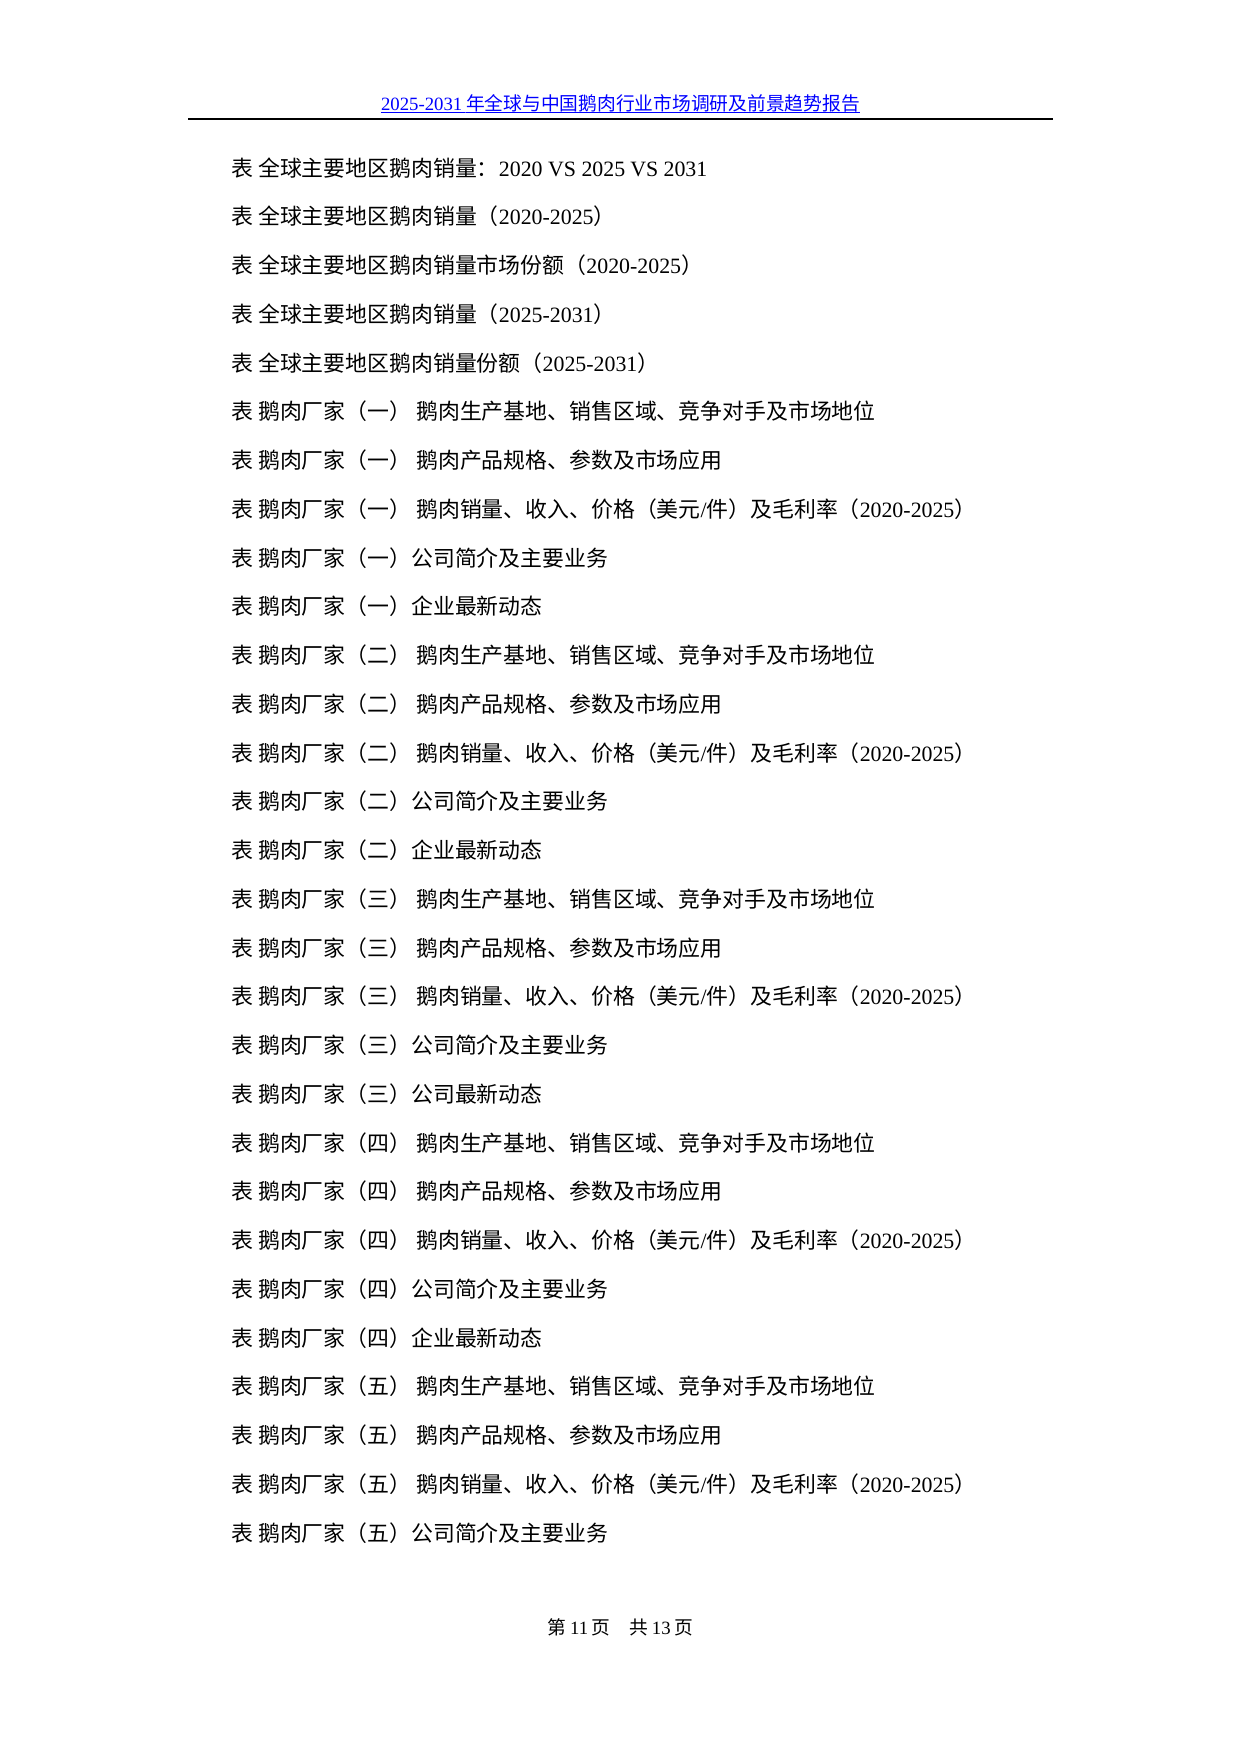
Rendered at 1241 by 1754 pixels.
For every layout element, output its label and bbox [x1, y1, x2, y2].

text [187, 150, 1053, 1548]
